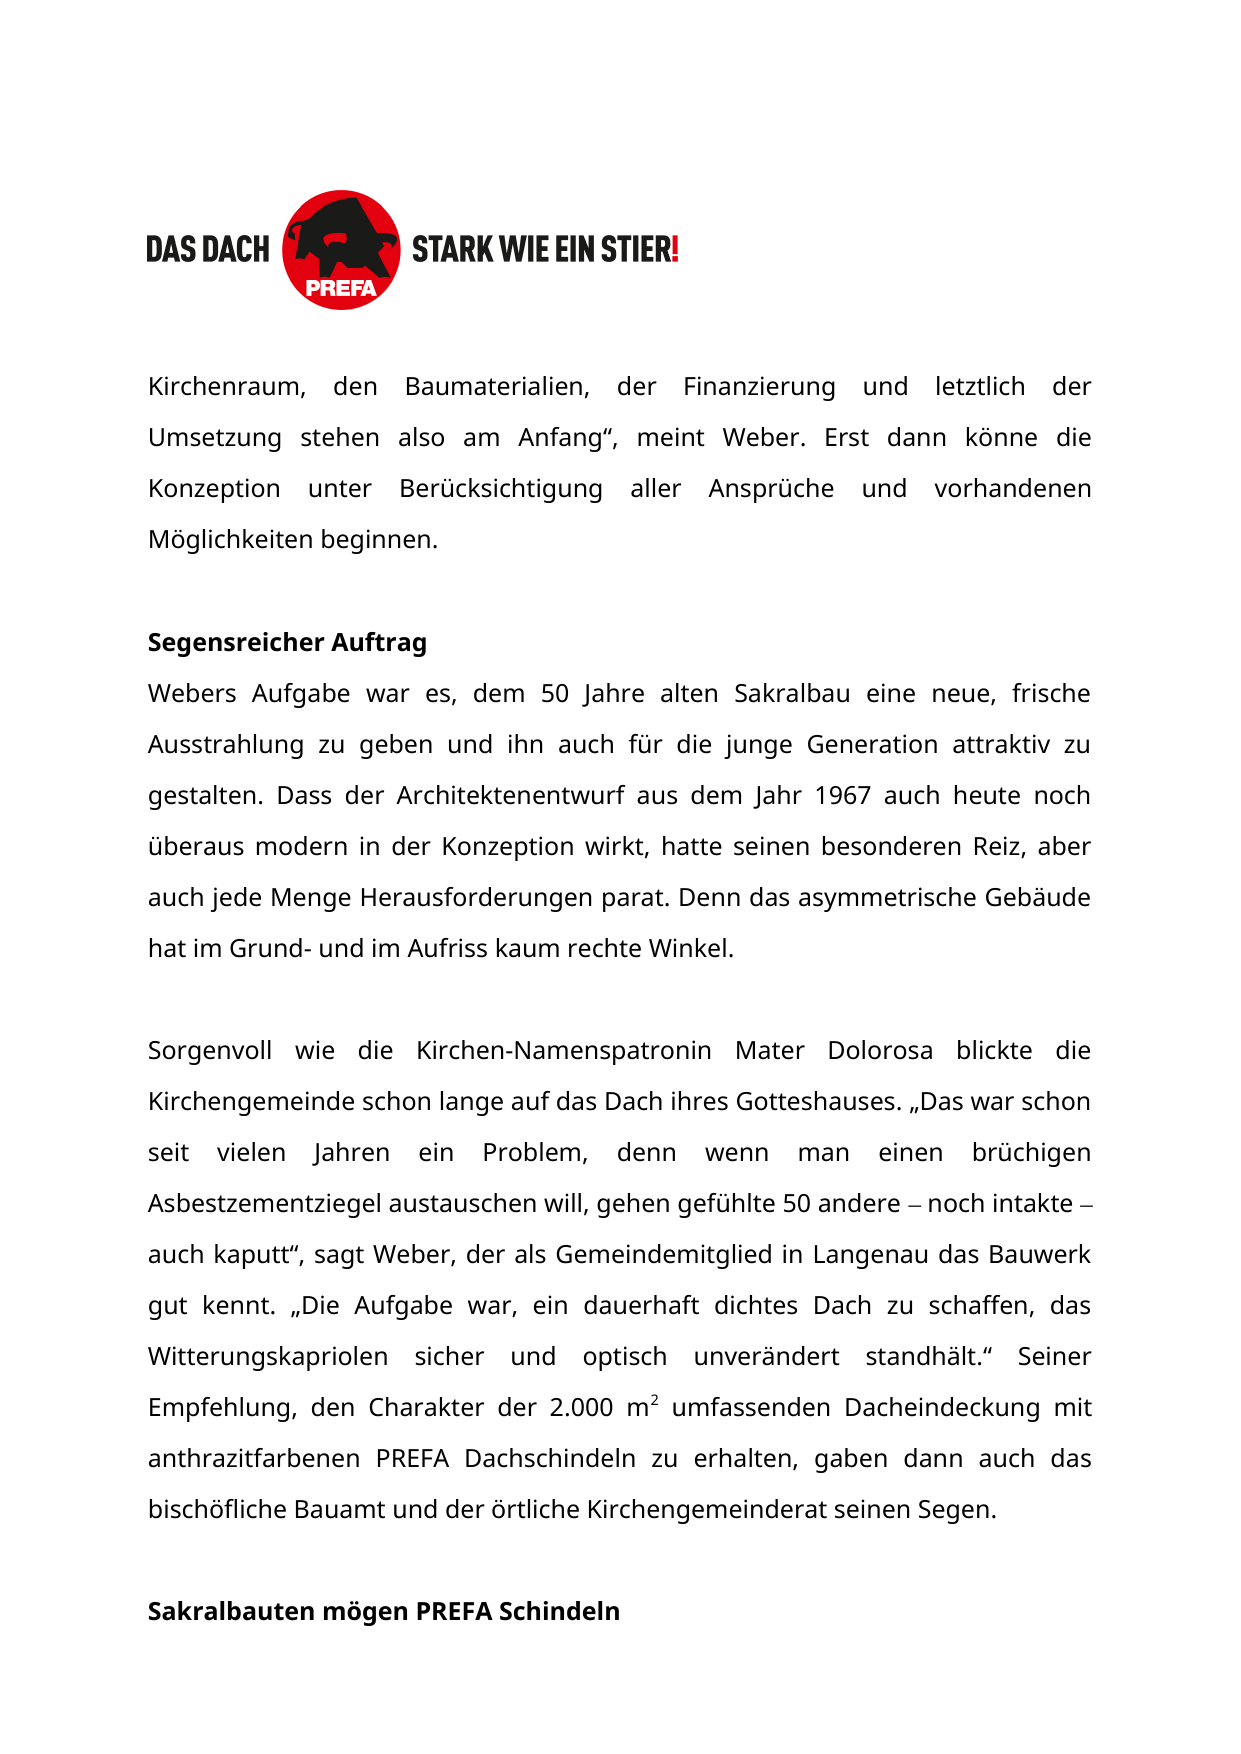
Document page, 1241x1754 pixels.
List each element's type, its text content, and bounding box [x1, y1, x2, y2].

picture [1, 133, 1236, 349]
text Segensreicher Auftrag [148, 624, 1093, 658]
text Webers Aufgabe war es, dem 50 Jahre alten Sakralbau eine neue, frische Ausstrahlung zu geben und ihn auch für die junge Generation attraktiv zu gestalten. Dass der Architektenentwurf aus dem Jahr 1967 auch heute noch überaus modern in der Konzeption wirkt, hatte seinen besonderen Reiz, aber auch jede Menge Herausforderungen parat. Denn das asymmetrische Gebäude hat im Grund- und im Aufriss kaum rechte Winkel. [148, 675, 1093, 964]
text Sorgenvoll wie die Kirchen-Namenspatronin Mater Dolorosa blickte die Kirchengemeinde schon lange auf das Dach ihres Gotteshauses. „Das war schon seit vielen Jahren ein Problem, denn wenn man einen brüchigen Asbestzementziegel austauschen will, gehen gefühlte 50 andere – noch intakte – auch kaputt“, sagt Weber, der als Gemeindemitglied in Langenau das Bauwerk gut kennt. „Die Aufgabe war, ein dauerhaft dichtes Dach zu schaffen, das Witterungskapriolen sicher und optisch unverändert standhält.“ Seiner Empfehlung, den Charakter der 2.000 m2 umfassenden Dacheindeckung mit anthrazitfarbenen PREFA Dachschindeln zu erhalten, gaben dann auch das bischöfliche Bauamt und der örtliche Kirchengemeinderat seinen Segen. [148, 1032, 1093, 1526]
text Sakralbauten mögen PREFA Schindeln [148, 1594, 1093, 1628]
